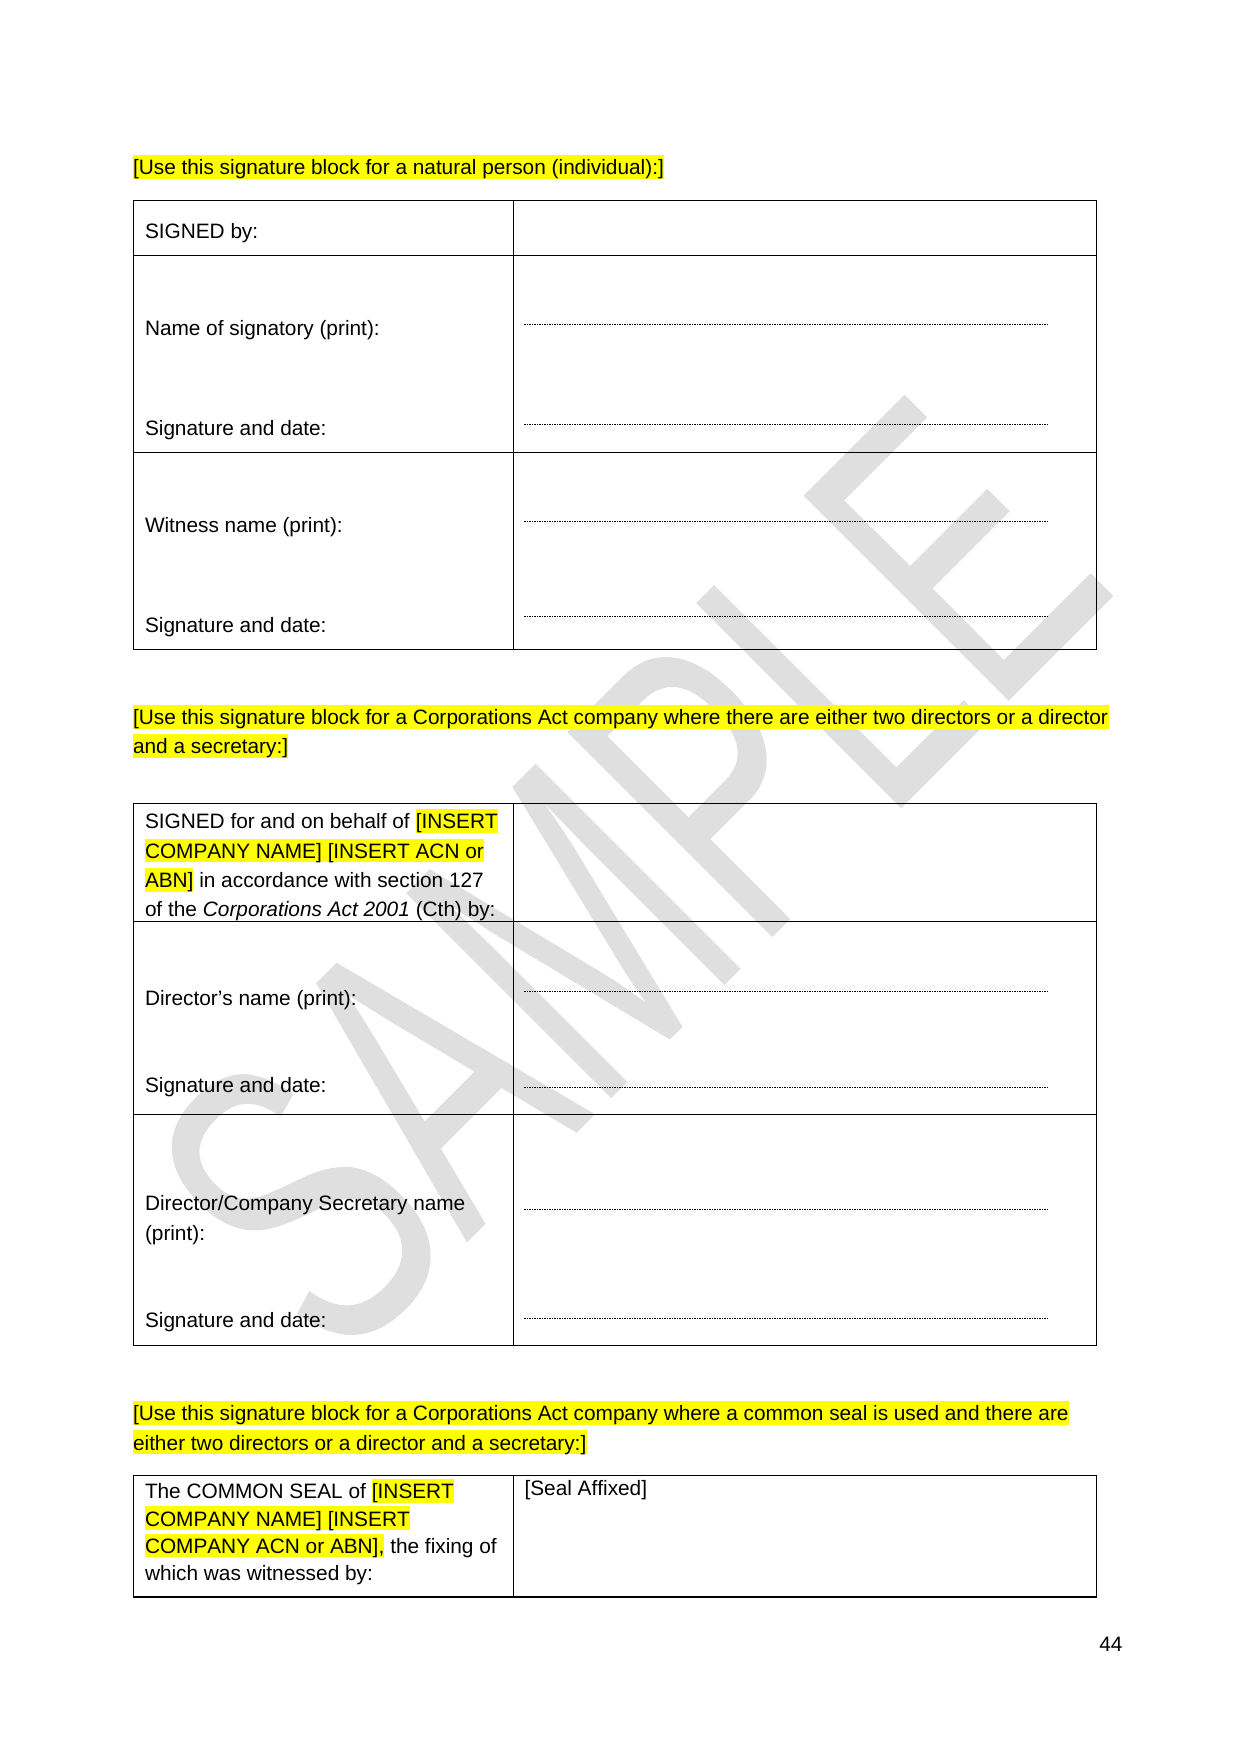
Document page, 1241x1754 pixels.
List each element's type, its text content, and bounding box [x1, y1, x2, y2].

table_header [Seal Affixed] [514, 1476, 1096, 1596]
table_cell Witness name (print): Signature and date: [134, 453, 513, 649]
table_header [514, 201, 1096, 255]
table_cell Director/Company Secretary name (print): Signature and date: [134, 1115, 513, 1345]
text [Use this signature block for a Corporations Act company where a common seal is used and there are either two directors or a director and a secretary:] [133, 1396, 1122, 1454]
table_header SIGNED for and on behalf of [INSERT COMPANY NAME] [INSERT ACN or ABN] in accordance with section 127 of the Corporations Act 2001 (Cth) by: [134, 804, 513, 921]
text [Use this signature block for a Corporations Act company where there are either two directors or a director and a secretary:] [133, 700, 1122, 758]
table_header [134, 1476, 513, 1596]
table_cell [514, 1115, 1096, 1345]
table_cell Director’s name (print): Signature and date: [134, 922, 513, 1114]
table_cell [514, 453, 1096, 649]
table_cell Name of signatory (print): Signature and date: [134, 256, 513, 452]
text [Use this signature block for a natural person (individual):] [133, 150, 1122, 179]
table_cell [514, 922, 1096, 1114]
table_header [514, 804, 1096, 921]
table_header SIGNED by: [134, 201, 513, 255]
table_cell [514, 256, 1096, 452]
